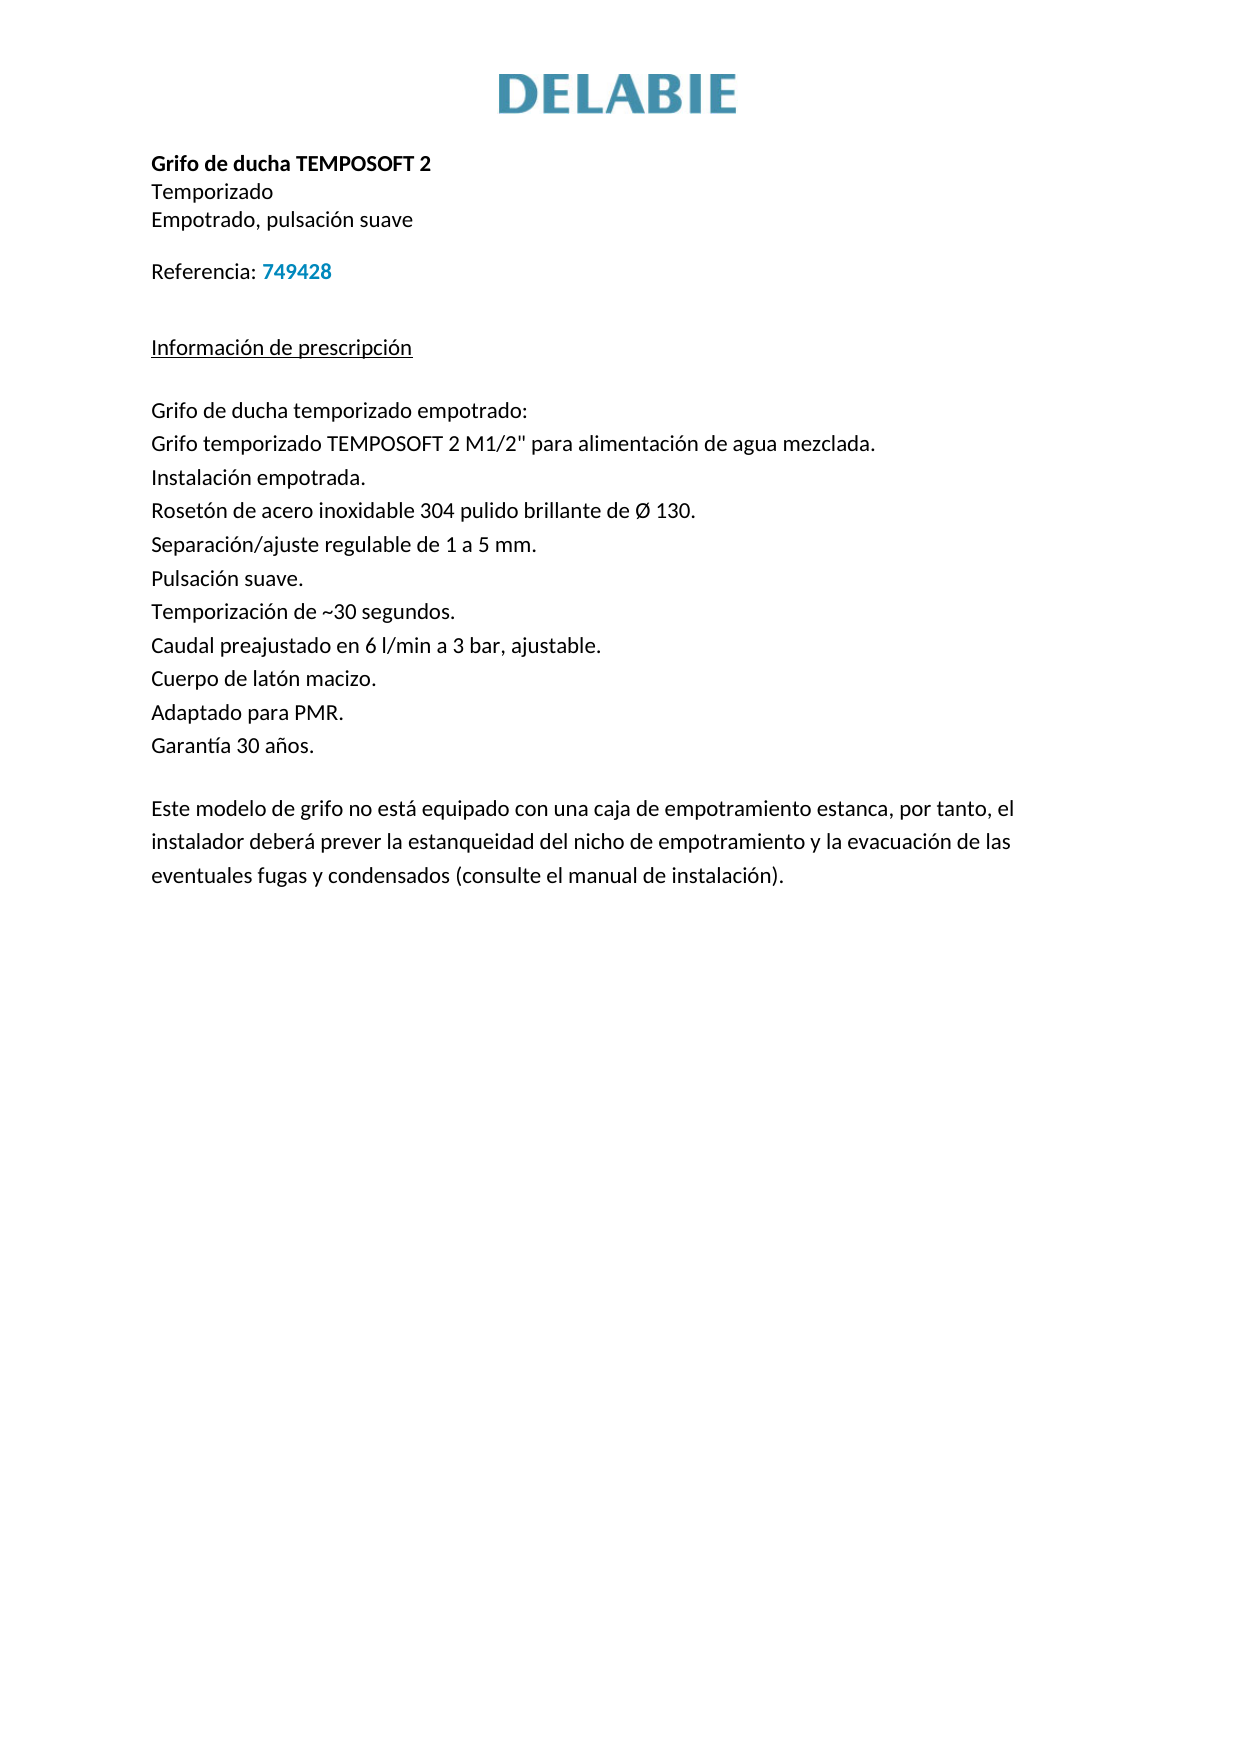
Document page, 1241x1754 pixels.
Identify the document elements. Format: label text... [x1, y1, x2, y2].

text Cuerpo de latón macizo. [151, 664, 1084, 692]
text Grifo de ducha TEMPOSOFT 2 [151, 149, 1084, 177]
text Rosetón de acero inoxidable 304 pulido brillante de Ø 130. [151, 497, 1084, 525]
text Pulsación suave. [151, 564, 1084, 592]
text Instalación empotrada. [151, 463, 1084, 491]
text Separación/ajuste regulable de 1 a 5 mm. [151, 530, 1084, 558]
text Adaptado para PMR. [151, 698, 1084, 726]
text Grifo de ducha temporizado empotrado: [151, 396, 1084, 424]
text Información de prescripción [151, 333, 1084, 361]
text Temporización de ~30 segundos. [151, 597, 1084, 625]
text Este modelo de grifo no está equipado con una caja de empotramiento estanca, por tanto, el instalador deberá prever la estanqueidad del nicho de empotramiento y la evacuación de las eventuales fugas y condensados (consulte el manual de instalación). [151, 794, 1084, 889]
text Grifo temporizado TEMPOSOFT 2 M1/2" para alimentación de agua mezclada. [151, 429, 1084, 458]
text Caudal preajustado en 6 l/min a 3 bar, ajustable. [151, 631, 1084, 659]
text Empotrado, pulsación suave [151, 205, 1084, 233]
picture [497, 74, 738, 114]
text Temporizado [151, 177, 1084, 205]
text Referencia: 749428 [151, 257, 1084, 285]
text Garantía 30 años. [151, 731, 1084, 759]
